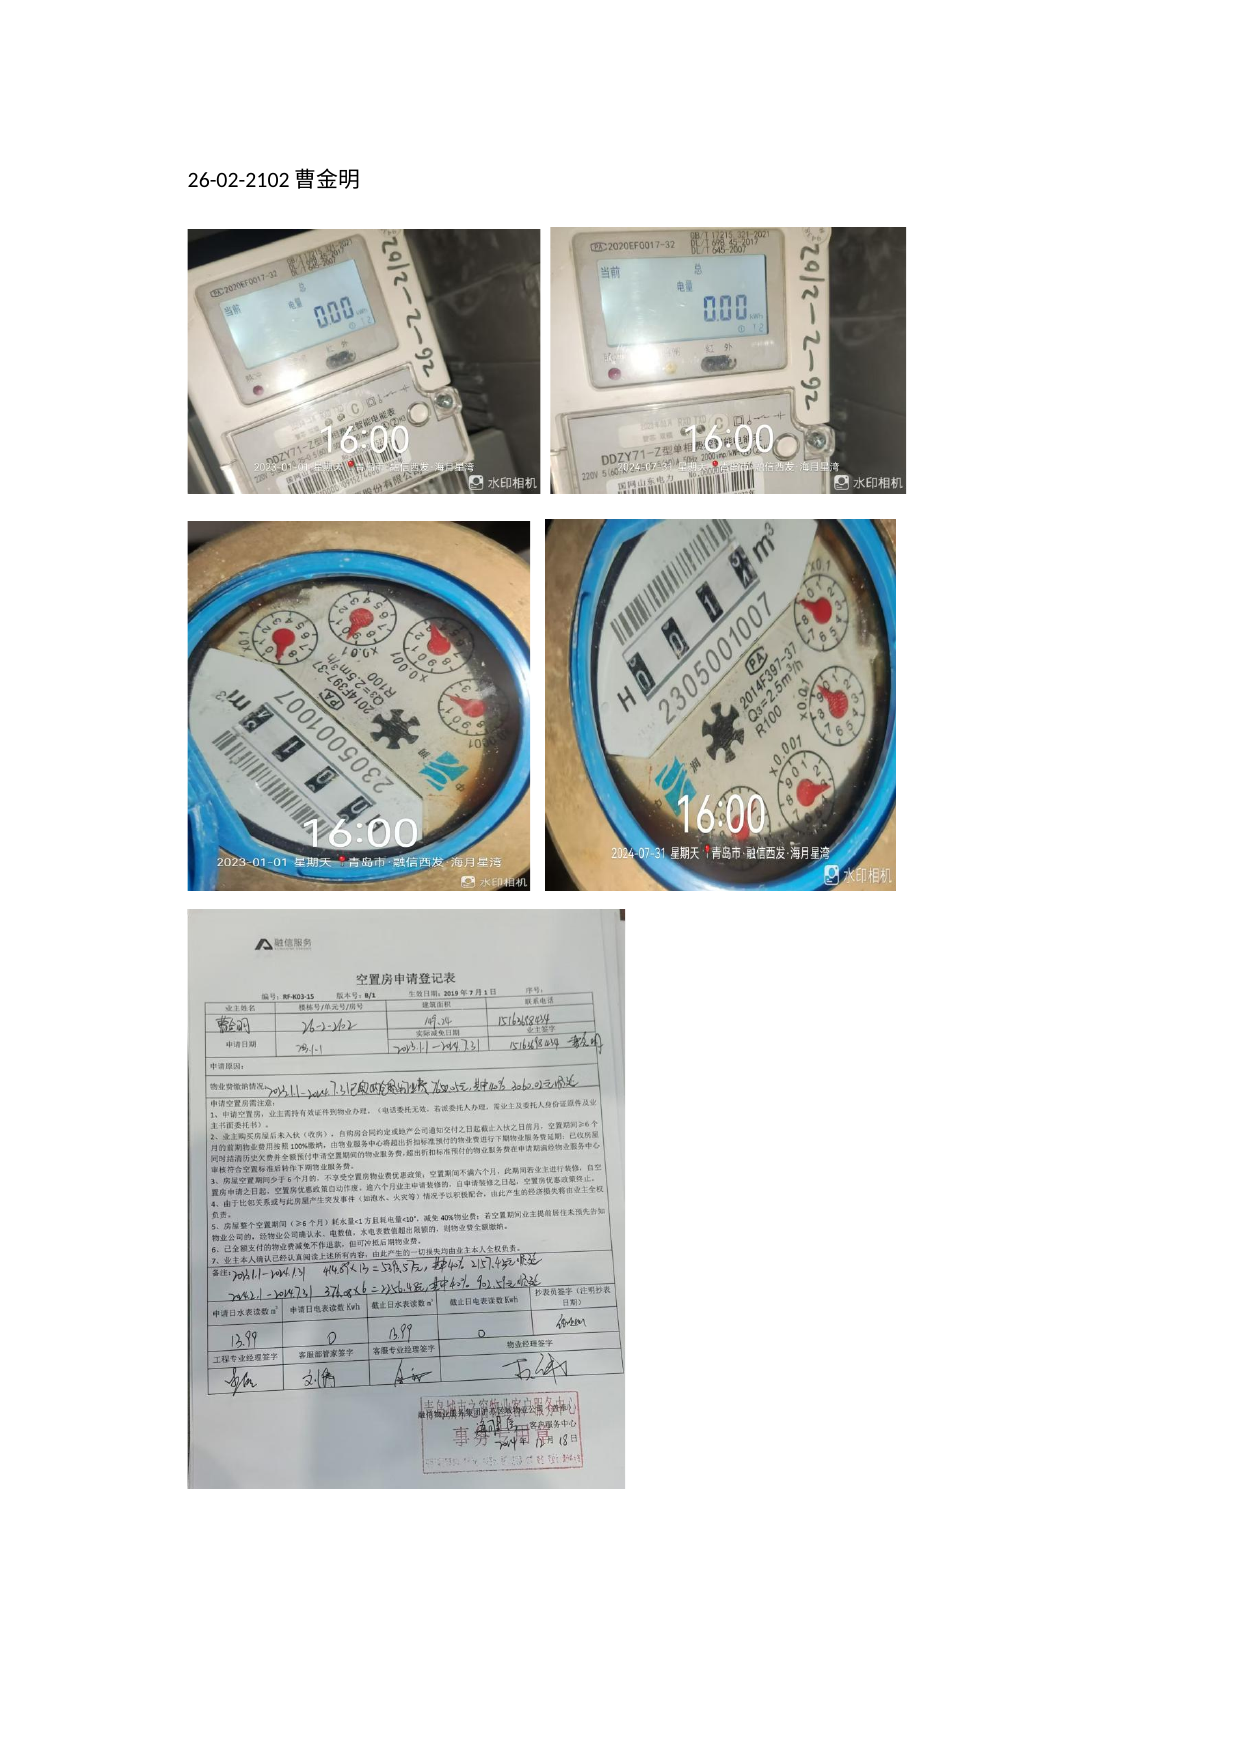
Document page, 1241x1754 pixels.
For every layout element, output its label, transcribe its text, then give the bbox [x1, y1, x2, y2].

text 26-02-2102曹金明 [187, 162, 1053, 194]
picture [550, 227, 907, 494]
picture [187, 521, 531, 891]
picture [187, 909, 626, 1489]
picture [545, 519, 896, 891]
picture [187, 229, 541, 494]
